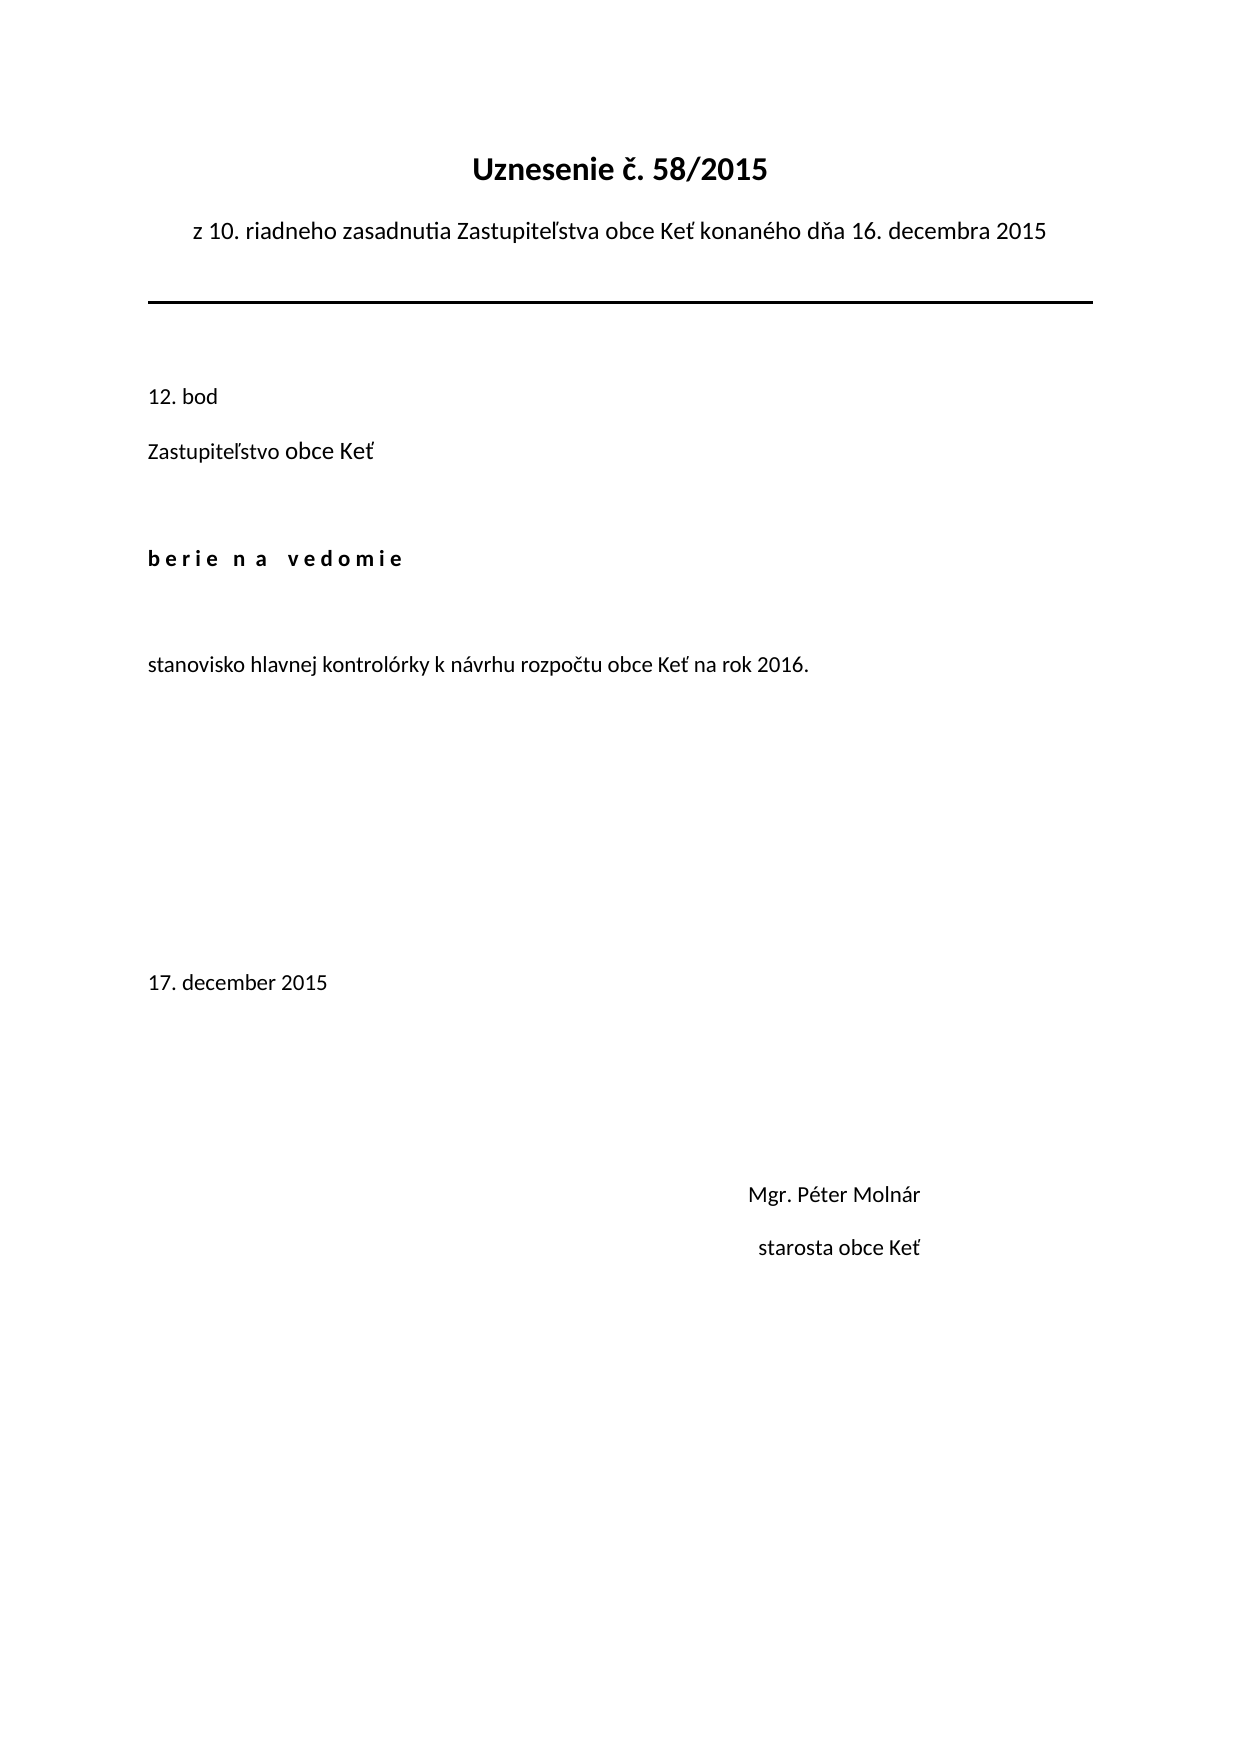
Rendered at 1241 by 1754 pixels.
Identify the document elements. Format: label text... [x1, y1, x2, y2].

text 12. bod [148, 382, 1093, 410]
text Mgr. Péter Molnár [664, 1180, 1093, 1208]
text Zastupiteľstvo obce Keť [148, 435, 1093, 466]
text starosta obce Keť [664, 1233, 1093, 1261]
text stanovisko hlavnej kontrolórky k návrhu rozpočtu obce Keť na rok 2016. [148, 650, 1093, 678]
text 17. december 2015 [148, 968, 1093, 996]
text Uznesenie č. 58/2015 [148, 148, 1093, 188]
text b e r i e n a v e d o m i e [148, 544, 1093, 572]
text z 10. riadneho zasadnutia Zastupiteľstva obce Keť konaného dňa 16. decembra 2015 [148, 215, 1093, 246]
